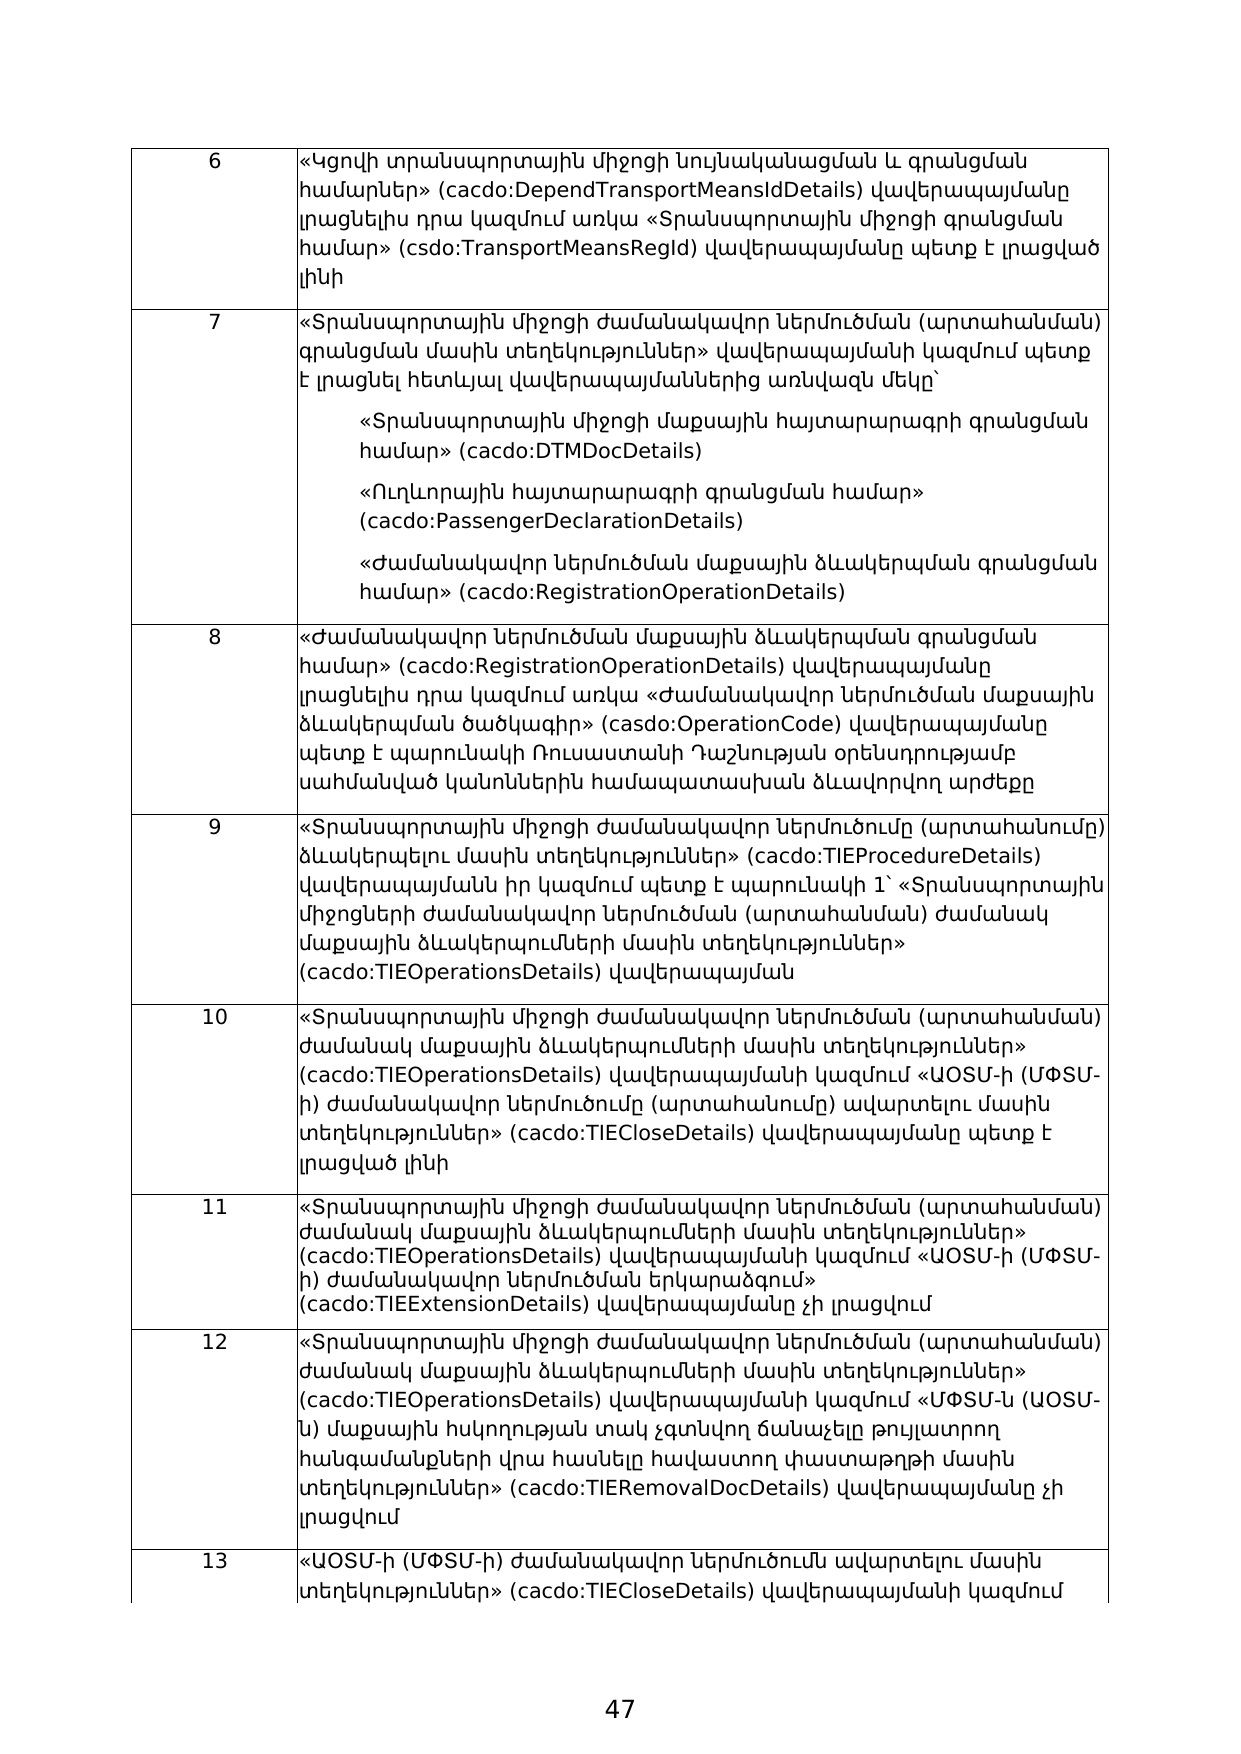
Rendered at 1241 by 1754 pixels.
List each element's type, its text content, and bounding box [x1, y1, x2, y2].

table_cell «Տրանսպորտային միջոցի ժամանակավոր ներմուծման (արտահանման) ժամանակ մաքսային ձևակերպումների մասին տեղեկություններ» (cacdo:TIEOperationsDetails) վավերապայմանի կազմում «ԱՕՏՄ-ի (ՄՓՏՄ-ի) ժամանակավոր ներմուծման երկարաձգում» (cacdo:TIEExtensionDetails) վավերապայմանը չի լրացվում [298, 1195, 1108, 1329]
table_cell 6 [132, 149, 297, 309]
table_cell 11 [132, 1195, 297, 1329]
table_cell «Տրանսպորտային միջոցի ժամանակավոր ներմուծման (արտահանման) գրանցման մասին տեղեկություններ» վավերապայմանի կազմում պետք է լրացնել հետևյալ վավերապայմաններից առնվազն մեկը՝ «Տրանսպորտային միջոցի մաքսային հայտարարագրի գրանցման համար» (cacdo:DTMDocDetails) «Ուղևորային հայտարարագրի գրանցման համար» (cacdo:PassengerDeclarationDetails) «Ժամանակավոր ներմուծման մաքսային ձևակերպման գրանցման համար» (cacdo:RegistrationOperationDetails) [298, 310, 1108, 624]
table_cell «Կցովի տրանսպորտային միջոցի նույնականացման և գրանցման համարներ» (cacdo:DependTransportMeansIdDetails) վավերապայմանը լրացնելիս դրա կազմում առկա «Տրանսպորտային միջոցի գրանցման համար» (csdo:TransportMeansRegId) վավերապայմանը պետք է լրացված լինի [298, 149, 1108, 309]
table_cell «Տրանսպորտային միջոցի ժամանակավոր ներմուծման (արտահանման) ժամանակ մաքսային ձևակերպումների մասին տեղեկություններ» (cacdo:TIEOperationsDetails) վավերապայմանի կազմում «ԱՕՏՄ-ի (ՄՓՏՄ-ի) ժամանակավոր ներմուծումը (արտահանումը) ավարտելու մասին տեղեկություններ» (cacdo:TIECloseDetails) վավերապայմանը պետք է լրացված լինի [298, 1005, 1108, 1194]
table_cell 9 [132, 815, 297, 1004]
table_cell «Տրանսպորտային միջոցի ժամանակավոր ներմուծման (արտահանման) ժամանակ մաքսային ձևակերպումների մասին տեղեկություններ» (cacdo:TIEOperationsDetails) վավերապայմանի կազմում «ՄՓՏՄ-ն (ԱՕՏՄ-ն) մաքսային հսկողության տակ չգտնվող ճանաչելը թույլատրող հանգամանքների վրա հասնելը հավաստող փաստաթղթի մասին տեղեկություններ» (cacdo:TIERemovalDocDetails) վավերապայմանը չի լրացվում [298, 1330, 1108, 1548]
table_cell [298, 1550, 1108, 1603]
table_cell «Տրանսպորտային միջոցի ժամանակավոր ներմուծումը (արտահանումը) ձևակերպելու մասին տեղեկություններ» (cacdo:TIEProcedureDetails) վավերապայմանն իր կազմում պետք է պարունակի 1՝ «Տրանսպորտային միջոցների ժամանակավոր ներմուծման (արտահանման) ժամանակ մաքսային ձևակերպումների մասին տեղեկություններ» (cacdo:TIEOperationsDetails) վավերապայման [298, 815, 1108, 1004]
table_cell 7 [132, 310, 297, 624]
table_cell 10 [132, 1005, 297, 1194]
table_cell «Ժամանակավոր ներմուծման մաքսային ձևակերպման գրանցման համար» (cacdo:RegistrationOperationDetails) վավերապայմանը լրացնելիս դրա կազմում առկա «Ժամանակավոր ներմուծման մաքսային ձևակերպման ծածկագիր» (casdo:OperationCode) վավերապայմանը պետք է պարունակի Ռուսաստանի Դաշնության օրենսդրությամբ սահմանված կանոններին համապատասխան ձևավորվող արժեքը [298, 625, 1108, 814]
table_cell 8 [132, 625, 297, 814]
table_cell 12 [132, 1330, 297, 1548]
table_cell 13 [132, 1550, 297, 1603]
